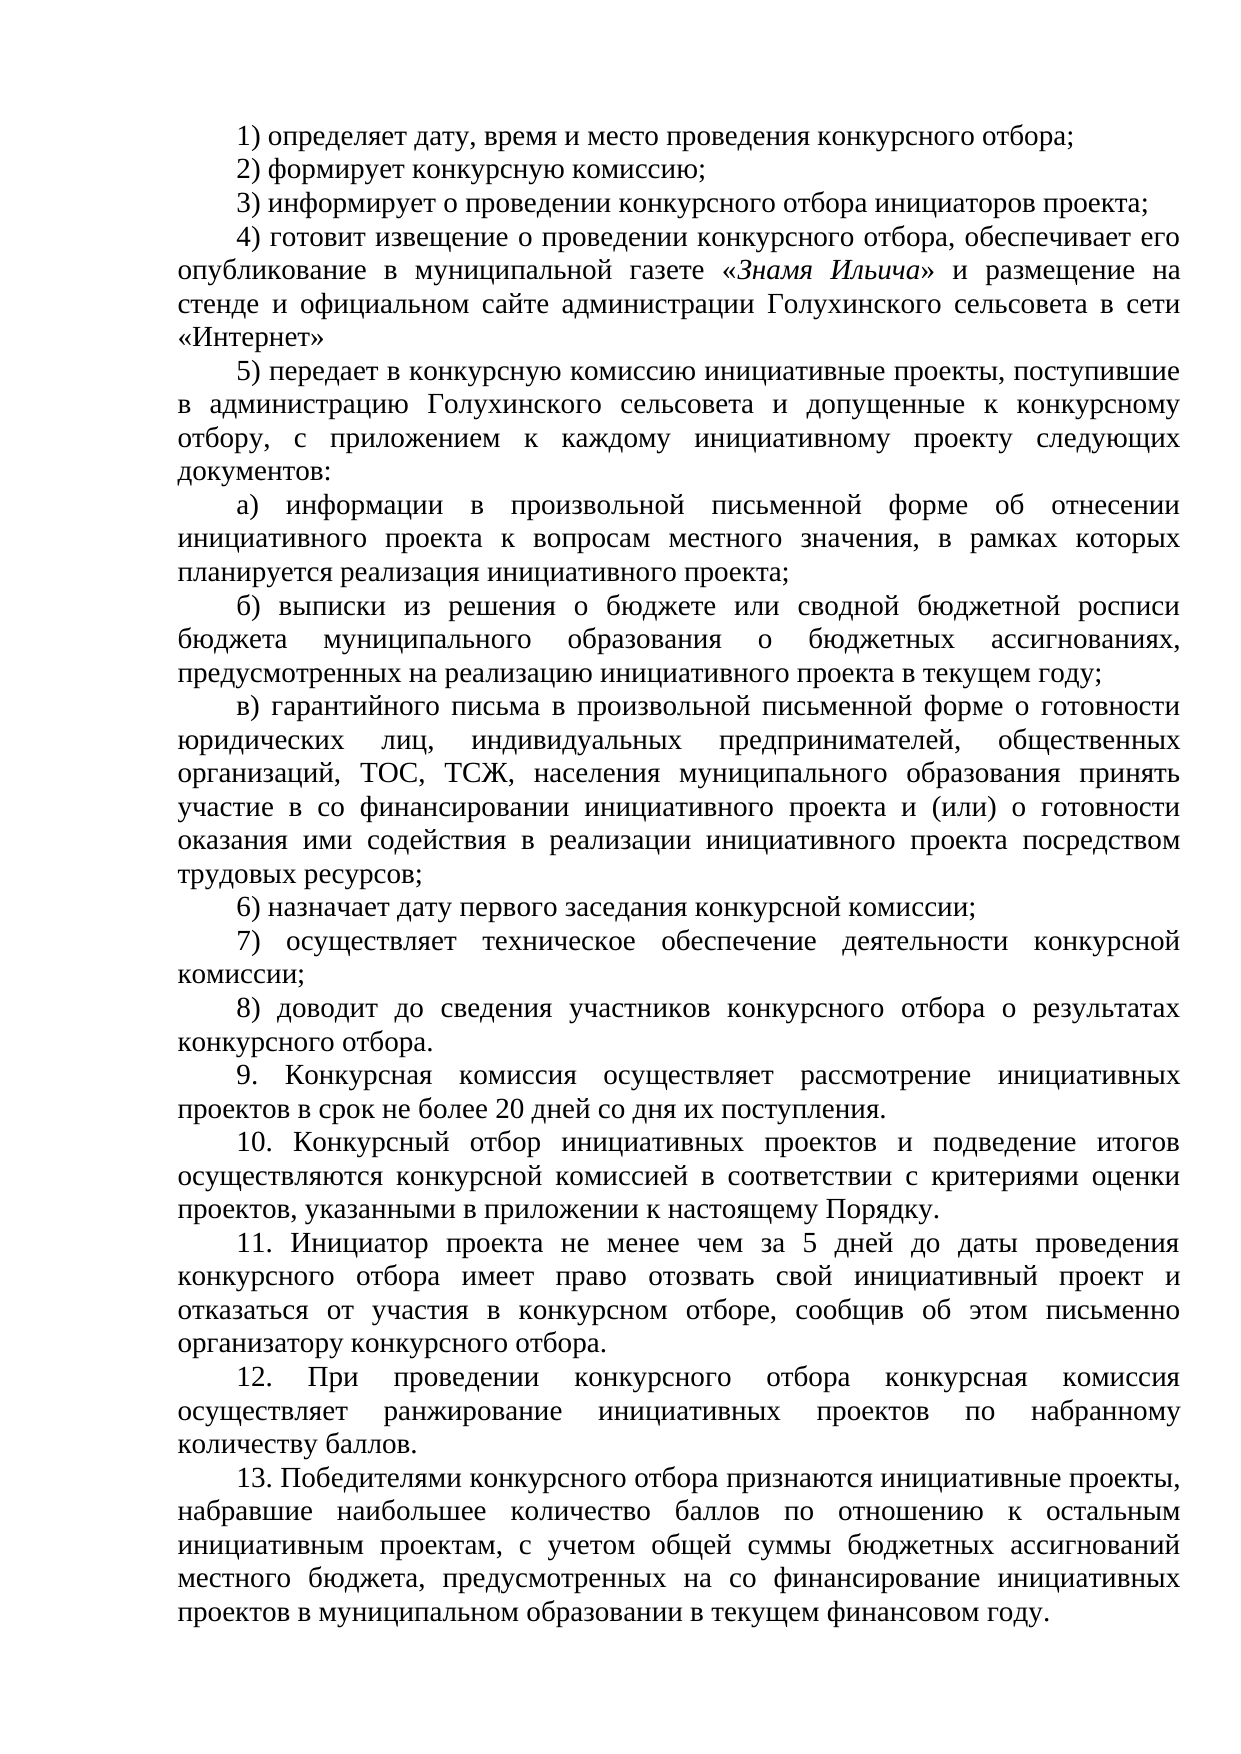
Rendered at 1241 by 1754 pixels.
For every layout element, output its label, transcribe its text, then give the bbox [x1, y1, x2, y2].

text 1) определяет дату, время и место проведения конкурсного отбора; [177, 118, 1181, 152]
text 9. Конкурсная комиссия осуществляет рассмотрение инициативных проектов в срок не более 20 дней со дня их поступления. [177, 1057, 1181, 1124]
text 5) передает в конкурсную комиссию инициативные проекты, поступившие в администрацию Голухинского сельсовета и допущенные к конкурсному отбору, с приложением к каждому инициативному проекту следующих документов: [177, 353, 1181, 487]
text 4) готовит извещение о проведении конкурсного отбора, обеспечивает его опубликование в муниципальной газете «Знамя Ильича» и размещение на стенде и официальном сайте администрации Голухинского сельсовета в сети «Интернет» [177, 219, 1181, 353]
text в) гарантийного письма в произвольной письменной форме о готовности юридических лиц, индивидуальных предпринимателей, общественных организаций, ТОС, ТСЖ, населения муниципального образования принять участие в со финансировании инициативного проекта и (или) о готовности оказания ими содействия в реализации инициативного проекта посредством трудовых ресурсов; [177, 688, 1181, 889]
text 6) назначает дату первого заседания конкурсной комиссии; [177, 889, 1181, 923]
text 2) формирует конкурсную комиссию; [177, 152, 1181, 185]
text 3) информирует о проведении конкурсного отбора инициаторов проекта; [177, 185, 1181, 219]
text а) информации в произвольной письменной форме об отнесении инициативного проекта к вопросам местного значения, в рамках которых планируется реализация инициативного проекта; [177, 487, 1181, 588]
text 7) осуществляет техническое обеспечение деятельности конкурсной комиссии; [177, 923, 1181, 990]
text 11. Инициатор проекта не менее чем за 5 дней до даты проведения конкурсного отбора имеет право отозвать свой инициативный проект и отказаться от участия в конкурсном отборе, сообщив об этом письменно организатору конкурсного отбора. [177, 1225, 1181, 1359]
text 12. При проведении конкурсного отбора конкурсная комиссия осуществляет ранжирование инициативных проектов по набранному количеству баллов. [177, 1359, 1181, 1460]
text б) выписки из решения о бюджете или сводной бюджетной росписи бюджета муниципального образования о бюджетных ассигнованиях, предусмотренных на реализацию инициативного проекта в текущем году; [177, 588, 1181, 688]
text 8) доводит до сведения участников конкурсного отбора о результатах конкурсного отбора. [177, 990, 1181, 1057]
text 10. Конкурсный отбор инициативных проектов и подведение итогов осуществляются конкурсной комиссией в соответствии с критериями оценки проектов, указанными в приложении к настоящему Порядку. [177, 1124, 1181, 1225]
text 13. Победителями конкурсного отбора признаются инициативные проекты, набравшие наибольшее количество баллов по отношению к остальным инициативным проектам, с учетом общей суммы бюджетных ассигнований местного бюджета, предусмотренных на со финансирование инициативных проектов в муниципальном образовании в текущем финансовом году. [177, 1460, 1181, 1627]
